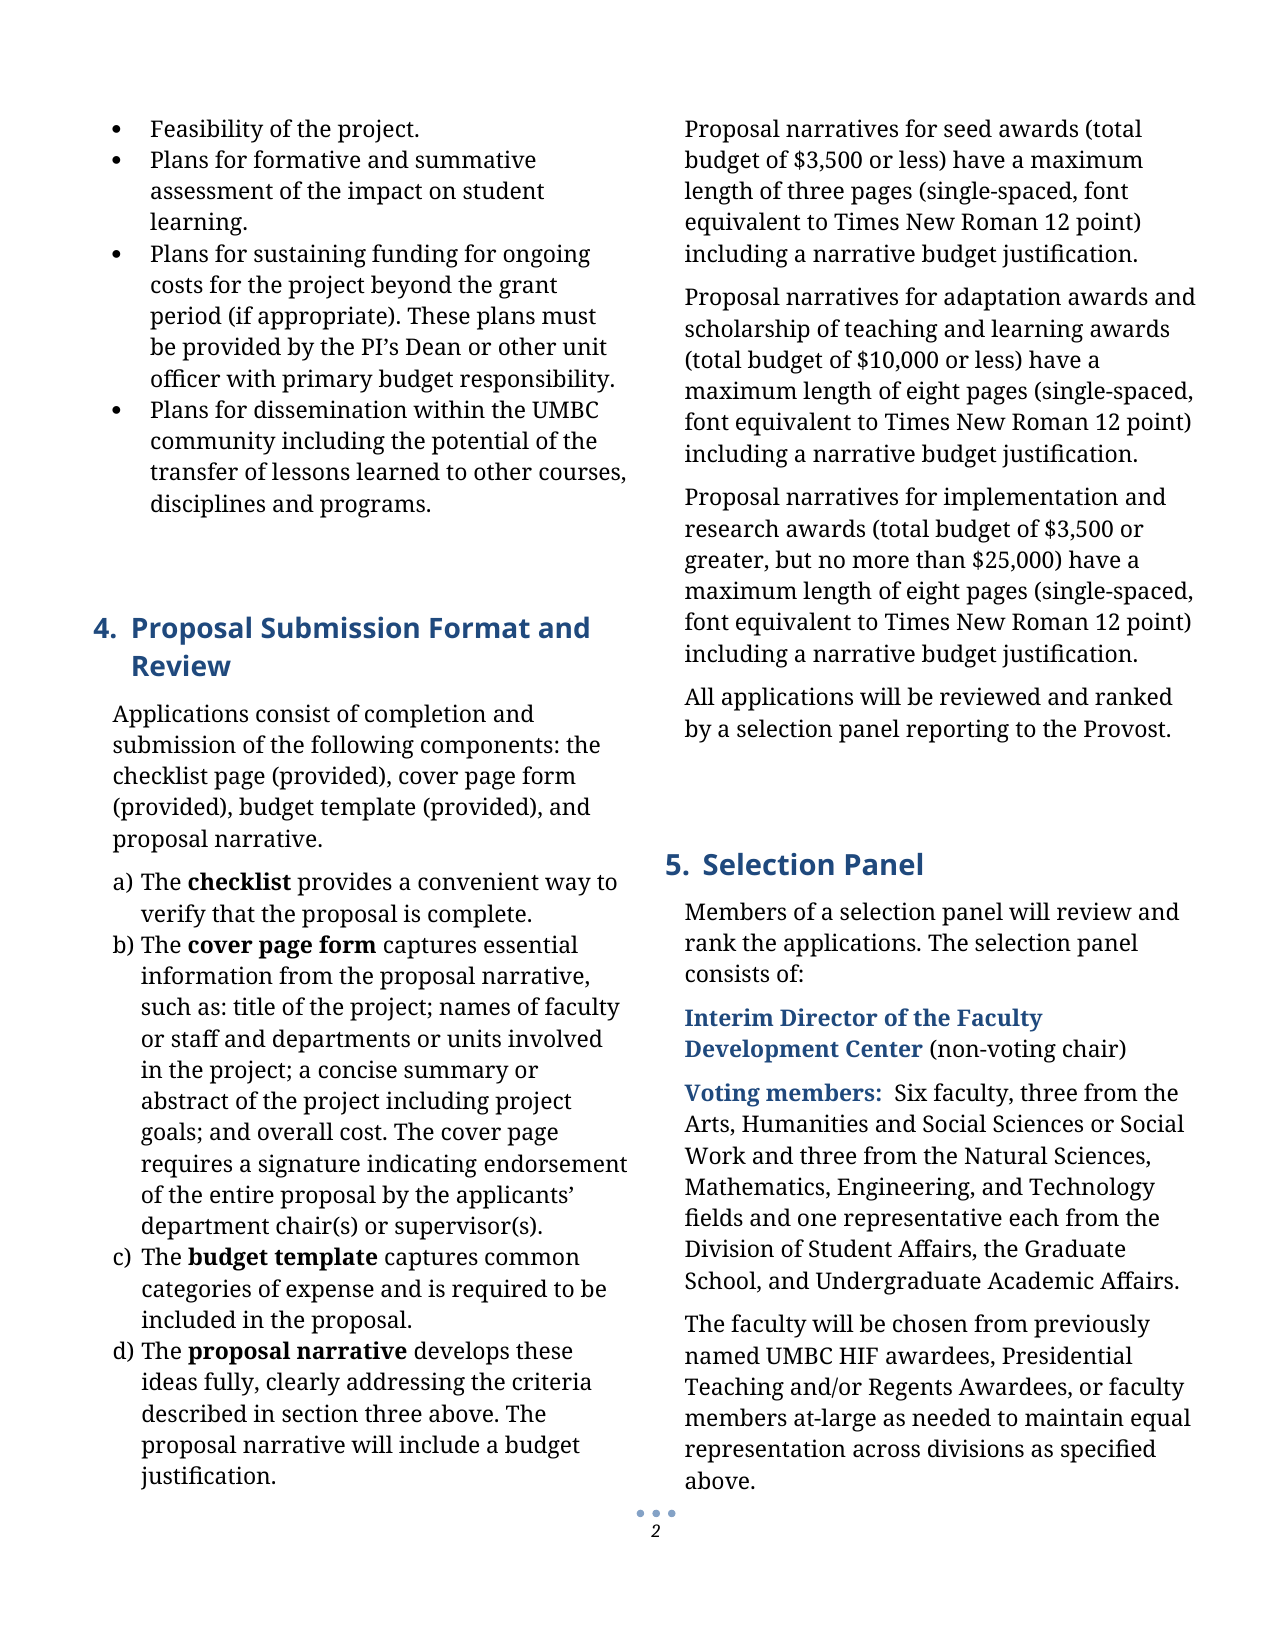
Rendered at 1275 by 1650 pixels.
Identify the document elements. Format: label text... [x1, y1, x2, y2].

text Proposal narratives for seed awards (total budget of $3,500 or less) have a maximum length of three pages (single-spaced, font equivalent to Times New Roman 12 point) including a narrative budget justification. [684, 112, 1200, 269]
list Voting members: Six faculty, three from the Arts, Humanities and Social Sciences or Social Work and three from the Natural Sciences, Mathematics, Engineering, and Technology fields and one representative each from the Division of Student Affairs, the Graduate School, and Undergraduate Academic Affairs. [684, 1077, 1200, 1296]
list Plans for dissemination within the UMBC community including the potential of the transfer of lessons learned to other courses, disciplines and programs. [112, 394, 628, 519]
text Proposal narratives for implementation and research awards (total budget of $3,500 or greater, but no more than $25,000) have a maximum length of eight pages (single-spaced, font equivalent to Times New Roman 12 point) including a narrative budget justification. [684, 481, 1200, 669]
list The proposal narrative develops these ideas fully, clearly addressing the criteria described in section three above. The proposal narrative will include a budget justification. [112, 1335, 628, 1491]
list Plans for sustaining funding for ongoing costs for the project beyond the grant period (if appropriate). These plans must be provided by the PI’s Dean or other unit officer with primary budget responsibility. [112, 237, 628, 394]
text Interim Director of the Faculty Development Center (non-voting chair) [684, 1002, 1200, 1065]
list The budget template captures common categories of expense and is required to be included in the proposal. [112, 1241, 628, 1335]
list Proposal Submission Format and Review [93, 608, 628, 685]
list The cover page form captures essential information from the proposal narrative, such as: title of the project; names of faculty or staff and departments or units involved in the project; a concise summary or abstract of the project including project goals; and overall cost. The cover page requires a signature indicating endorsement of the entire proposal by the applicants’ department chair(s) or supervisor(s). [112, 929, 628, 1241]
list Selection Panel [665, 844, 1200, 883]
text Members of a selection panel will review and rank the applications. The selection panel consists of: [684, 896, 1200, 990]
list The checklist provides a convenient way to verify that the proposal is complete. [112, 866, 628, 929]
list Feasibility of the project. [112, 112, 628, 144]
text Proposal narratives for adaptation awards and scholarship of teaching and learning awards (total budget of $10,000 or less) have a maximum length of eight pages (single-spaced, font equivalent to Times New Roman 12 point) including a narrative budget justification. [684, 281, 1200, 469]
list Plans for formative and summative assessment of the impact on student learning. [112, 144, 628, 237]
text Applications consist of completion and submission of the following components: the checklist page (provided), cover page form (provided), budget template (provided), and proposal narrative. [112, 697, 628, 854]
text The faculty will be chosen from previously named UMBC HIF awardees, Presidential Teaching and/or Regents Awardees, or faculty members at-large as needed to maintain equal representation across divisions as specified above. [684, 1308, 1200, 1496]
text All applications will be reviewed and ranked by a selection panel reporting to the Provost. [684, 681, 1200, 744]
